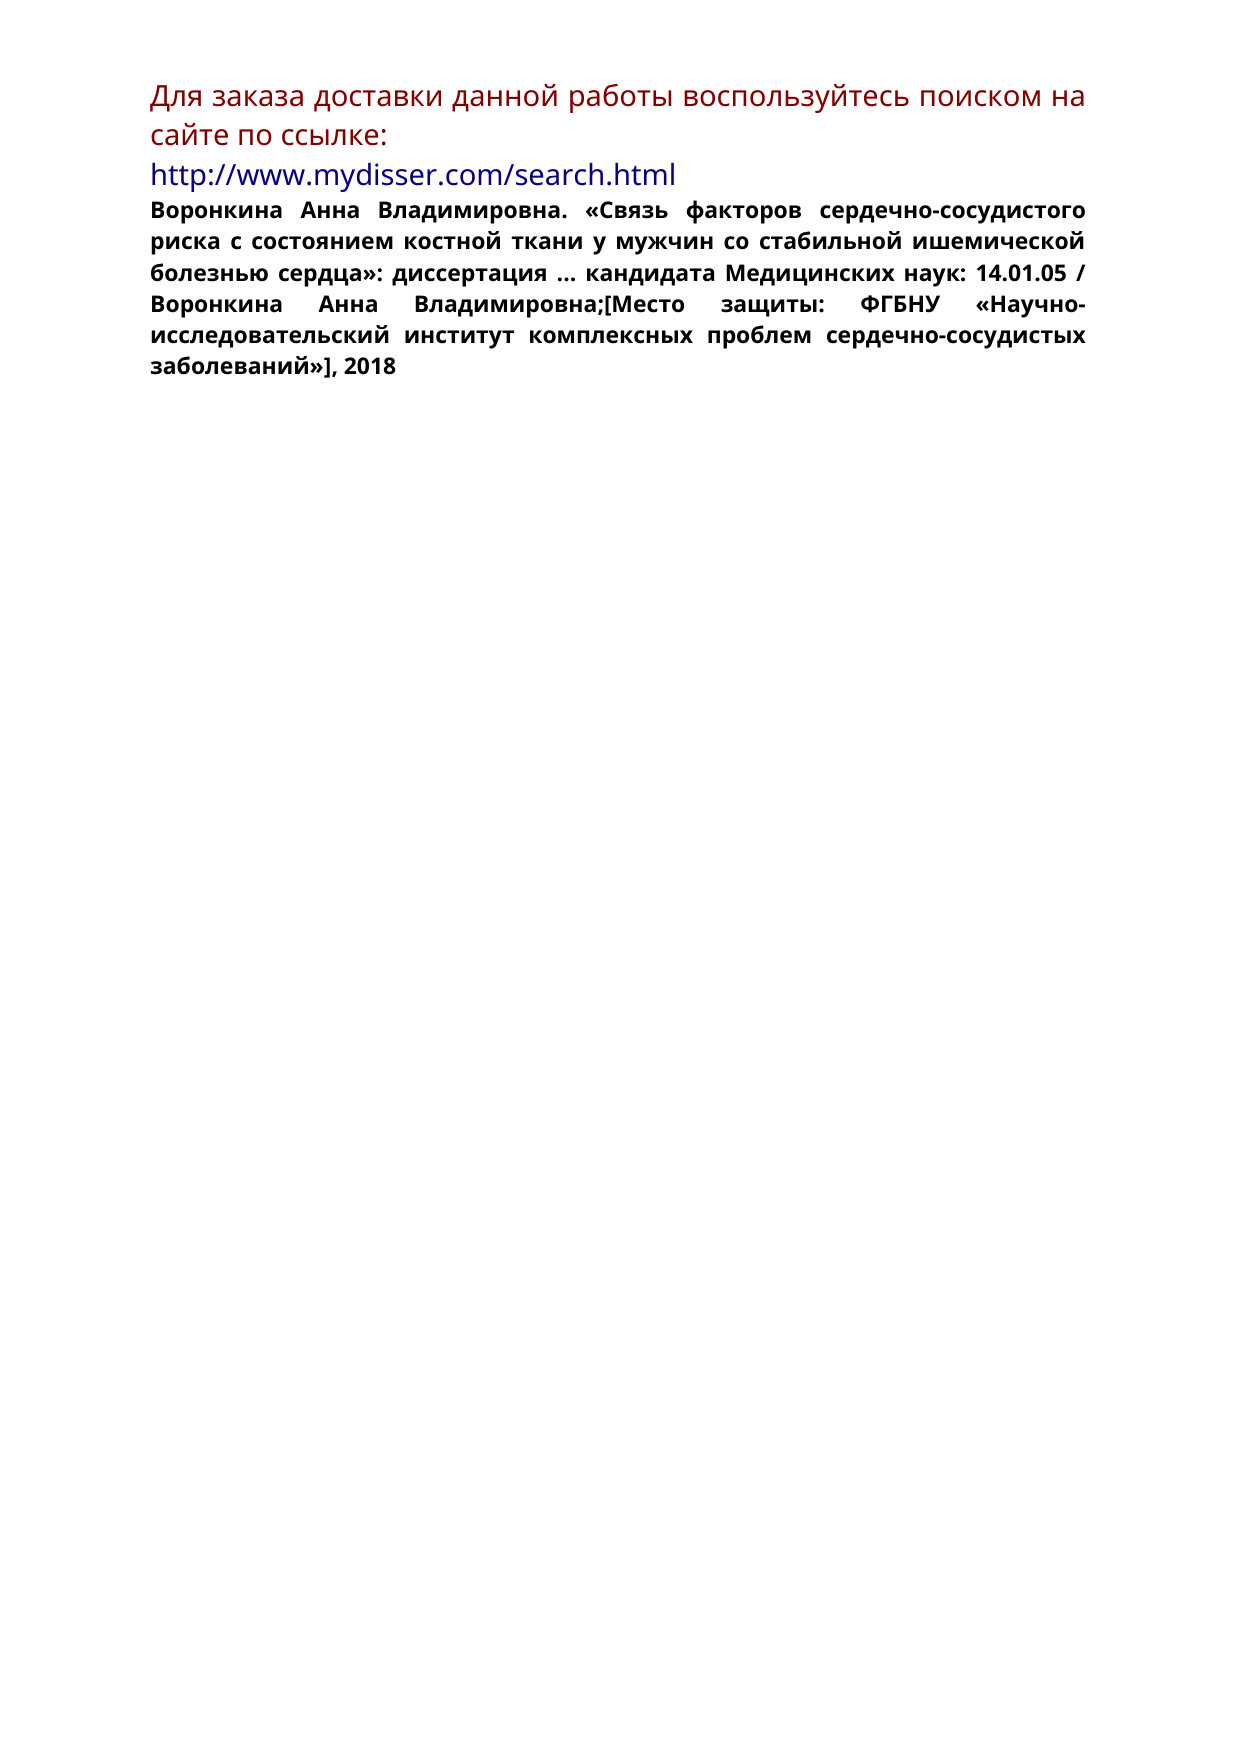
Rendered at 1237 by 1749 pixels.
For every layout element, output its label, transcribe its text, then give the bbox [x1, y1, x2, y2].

text Воронкина Анна Владимировна. «Связь факторов сердечно-сосудистого риска с состоянием костной ткани у мужчин со стабильной ишемической болезнью сердца»: диссертация ... кандидата Медицинских наук: 14.01.05 / Воронкина Анна Владимировна;[Место защиты: ФГБНУ «Научно-исследовательский институт комплексных проблем сердечно-сосудистых заболеваний»], 2018 [150, 194, 1086, 382]
